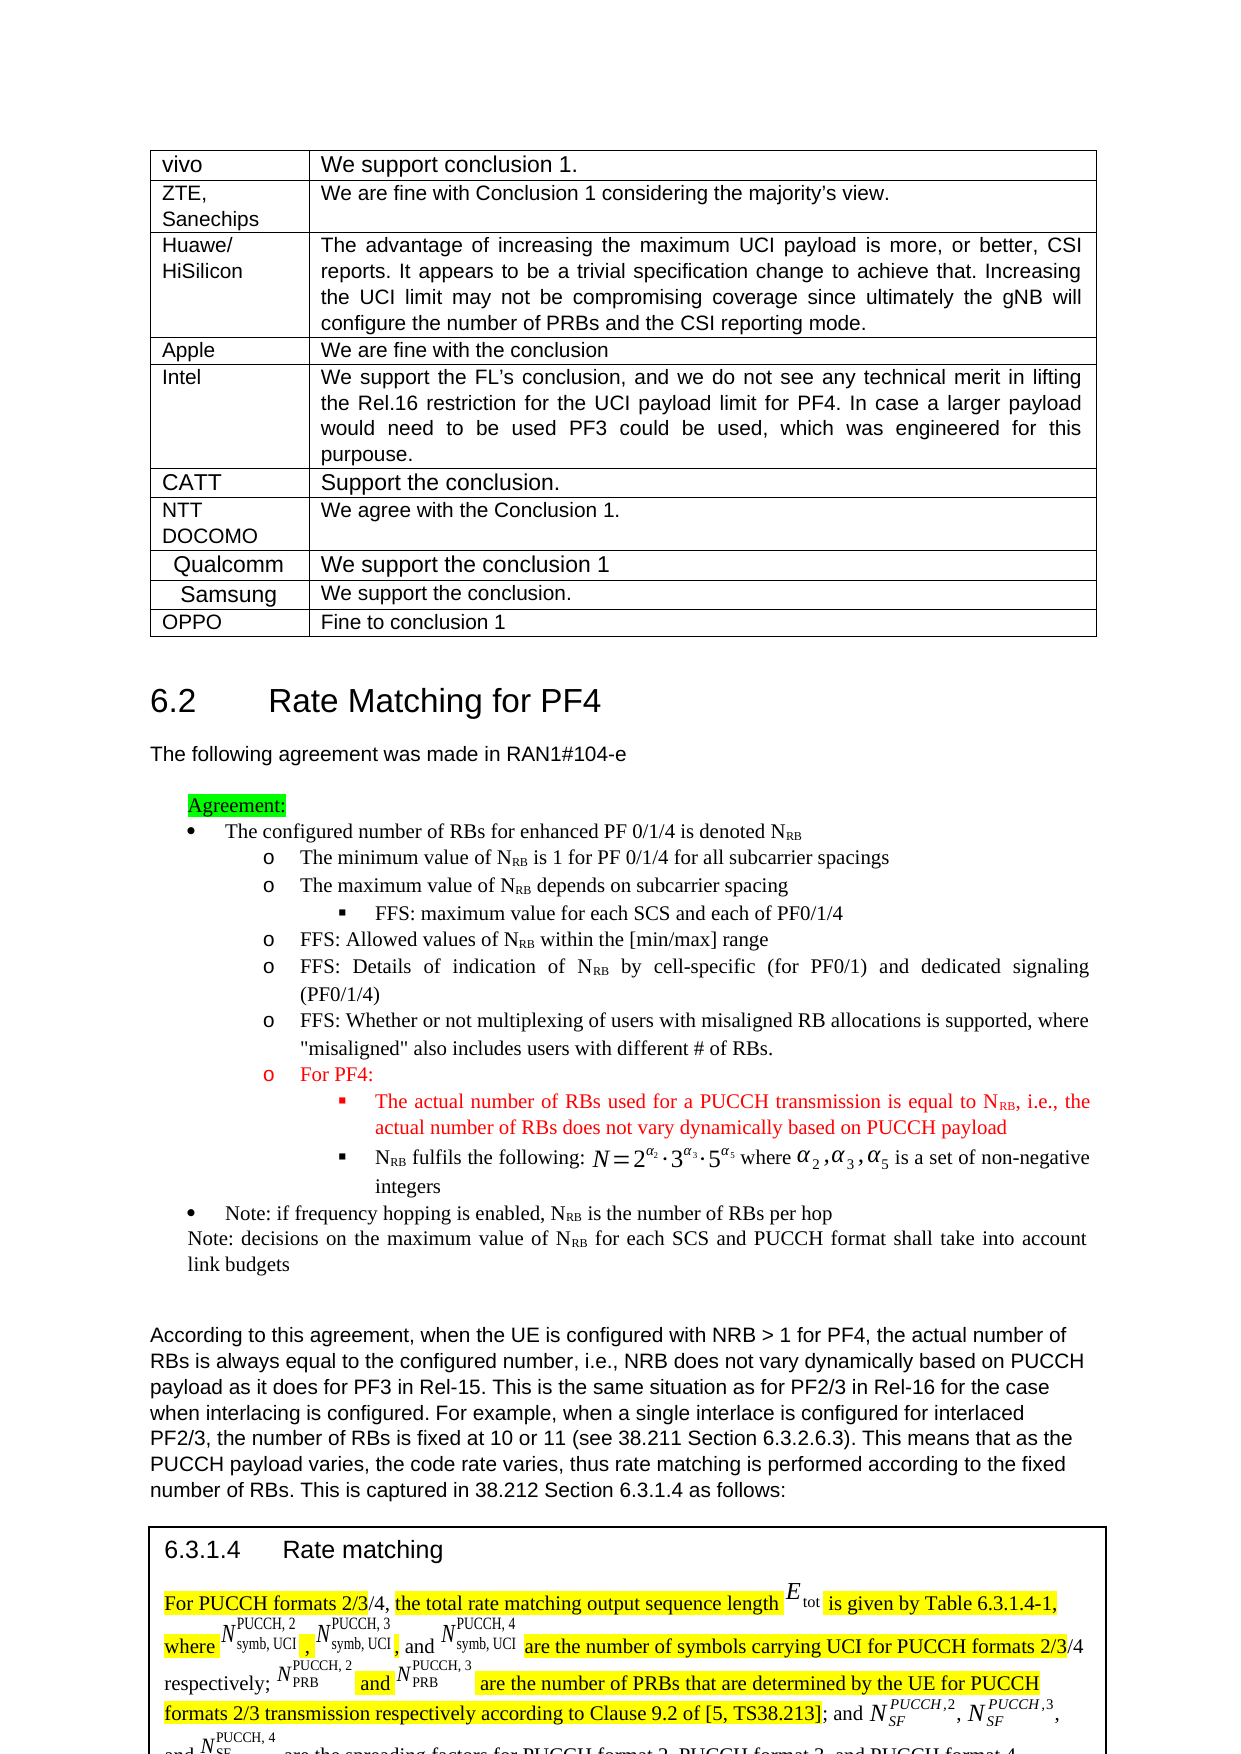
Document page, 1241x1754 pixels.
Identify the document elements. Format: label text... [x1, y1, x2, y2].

text The following agreement was made in RAN1#104-e [150, 742, 1087, 766]
list FFS: maximum value for each SCS and each of PF0/1/4 [337, 901, 1090, 925]
list The minimum value of NRB is 1 for PF 0/1/4 for all subcarrier spacings [262, 845, 1090, 871]
table_cell NTT DOCOMO [151, 498, 309, 550]
list NRB fulfils the following: where is a set of non-negative integers [337, 1141, 1090, 1198]
list The actual number of RBs used for a PUCCH transmission is equal to NRB, i.e., the actual number of RBs does not vary dynamically based on PUCCH payload [337, 1089, 1090, 1139]
table_cell We support the FL’s conclusion, and we do not see any technical merit in lifting the Rel.16 restriction for the UCI payload limit for PF4. In case a larger payload would need to be used PF3 could be used, which was engineered for this purpouse. [310, 365, 1096, 468]
list According to this agreement, when the UE is configured with NRB > 1 for PF4, the actual number of RBs is always equal to the configured number, i.e., NRB does not vary dynamically based on PUCCH payload as it does for PF3 in Rel-15. This is the same situation as for PF2/3 in Rel-16 for the case when interlacing is configured. For example, when a single interlace is configured for interlaced PF2/3, the number of RBs is fixed at 10 or 11 (see 38.211 Section 6.3.2.6.3). This means that as the PUCCH payload varies, the code rate varies, thus rate matching is performed according to the fixed number of RBs. This is captured in 38.212 Section 6.3.1.4 as follows: [150, 1323, 1090, 1502]
table_cell Fine to conclusion 1 [310, 610, 1096, 636]
list FFS: Whether or not multiplexing of users with misaligned RB allocations is supported, where "misaligned" also includes users with different # of RBs. [262, 1008, 1090, 1059]
subtitle 6.2 Rate Matching for PF4 [150, 682, 1087, 720]
table_cell ZTE, Sanechips [151, 181, 309, 232]
table_cell Huawe/HiSilicon [151, 233, 309, 337]
table_cell Apple [151, 338, 309, 363]
list Note: if frequency hopping is enabled, NRB is the number of RBs per hop [187, 1200, 1090, 1224]
text Note: decisions on the maximum value of NRB for each SCS and PUCCH format shall take into account link budgets [187, 1226, 1087, 1276]
list FFS: Details of indication of NRB by cell-specific (for PF0/1) and dedicated signaling (PF0/1/4) [262, 954, 1090, 1006]
table_cell Intel [151, 365, 309, 468]
list The maximum value of NRB depends on subcarrier spacing [262, 873, 1090, 899]
table_cell We support the conclusion 1 [310, 551, 1096, 579]
text Agreement: [187, 793, 1090, 817]
table_cell vivo [151, 151, 309, 179]
list For PF4: [262, 1061, 1090, 1087]
list FFS: Allowed values of NRB within the [min/max] range [262, 927, 1090, 952]
table_cell Support the conclusion. [310, 469, 1096, 497]
table_cell CATT [151, 469, 309, 497]
table_cell We are fine with the conclusion [310, 338, 1096, 363]
list The configured number of RBs for enhanced PF 0/1/4 is denoted NRB [187, 819, 1090, 843]
table_cell Samsung [151, 581, 309, 609]
table_cell Qualcomm [151, 551, 309, 579]
table_cell We are fine with Conclusion 1 considering the majority’s view. [310, 181, 1096, 232]
table_cell We support conclusion 1. [310, 151, 1096, 179]
table_cell OPPO [151, 610, 309, 636]
table_cell We agree with the Conclusion 1. [310, 498, 1096, 550]
table_cell The advantage of increasing the maximum UCI payload is more, or better, CSI reports. It appears to be a trivial specification change to achieve that. Increasing the UCI limit may not be compromising coverage since ultimately the gNB will configure the number of PRBs and the CSI reporting mode. [310, 233, 1096, 337]
table_cell We support the conclusion. [310, 581, 1096, 609]
